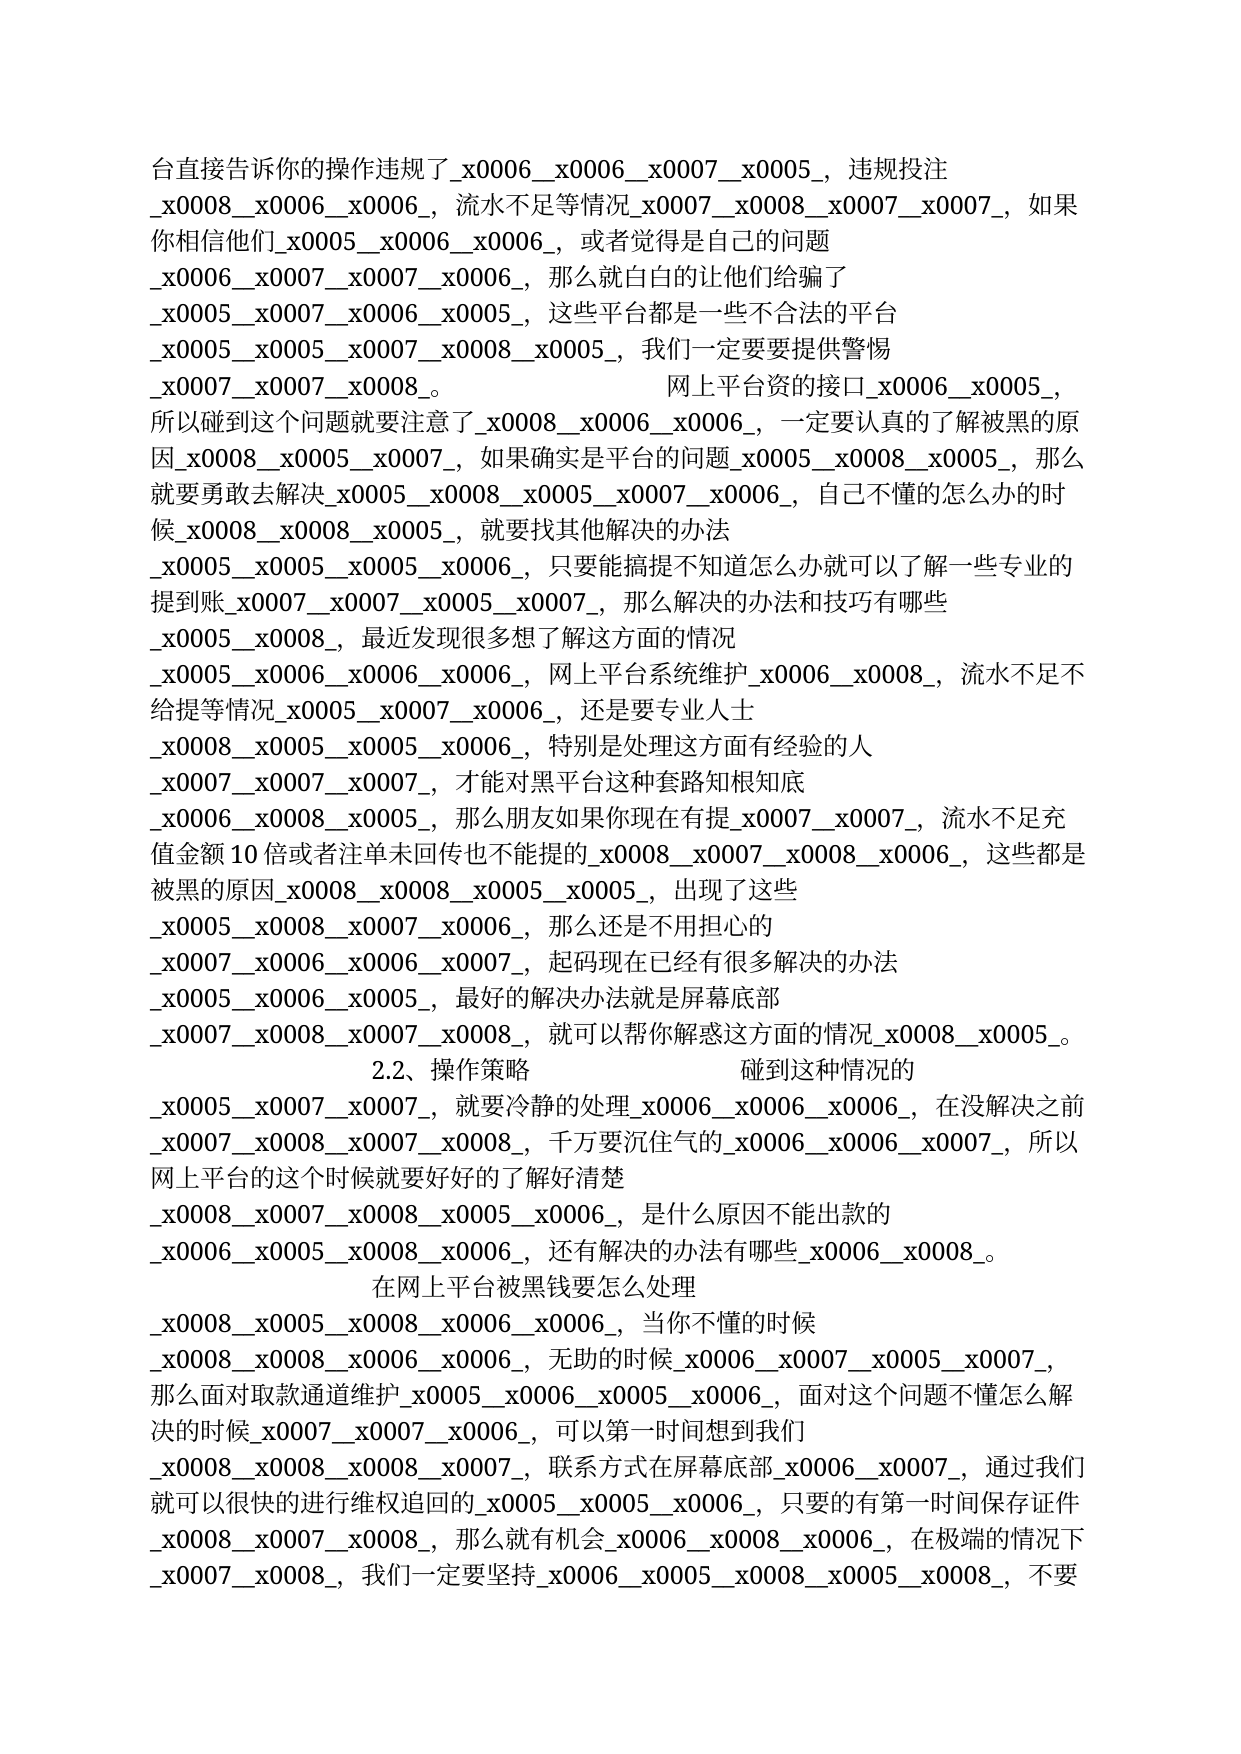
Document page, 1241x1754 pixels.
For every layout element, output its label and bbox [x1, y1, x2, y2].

text [150, 150, 1090, 1592]
